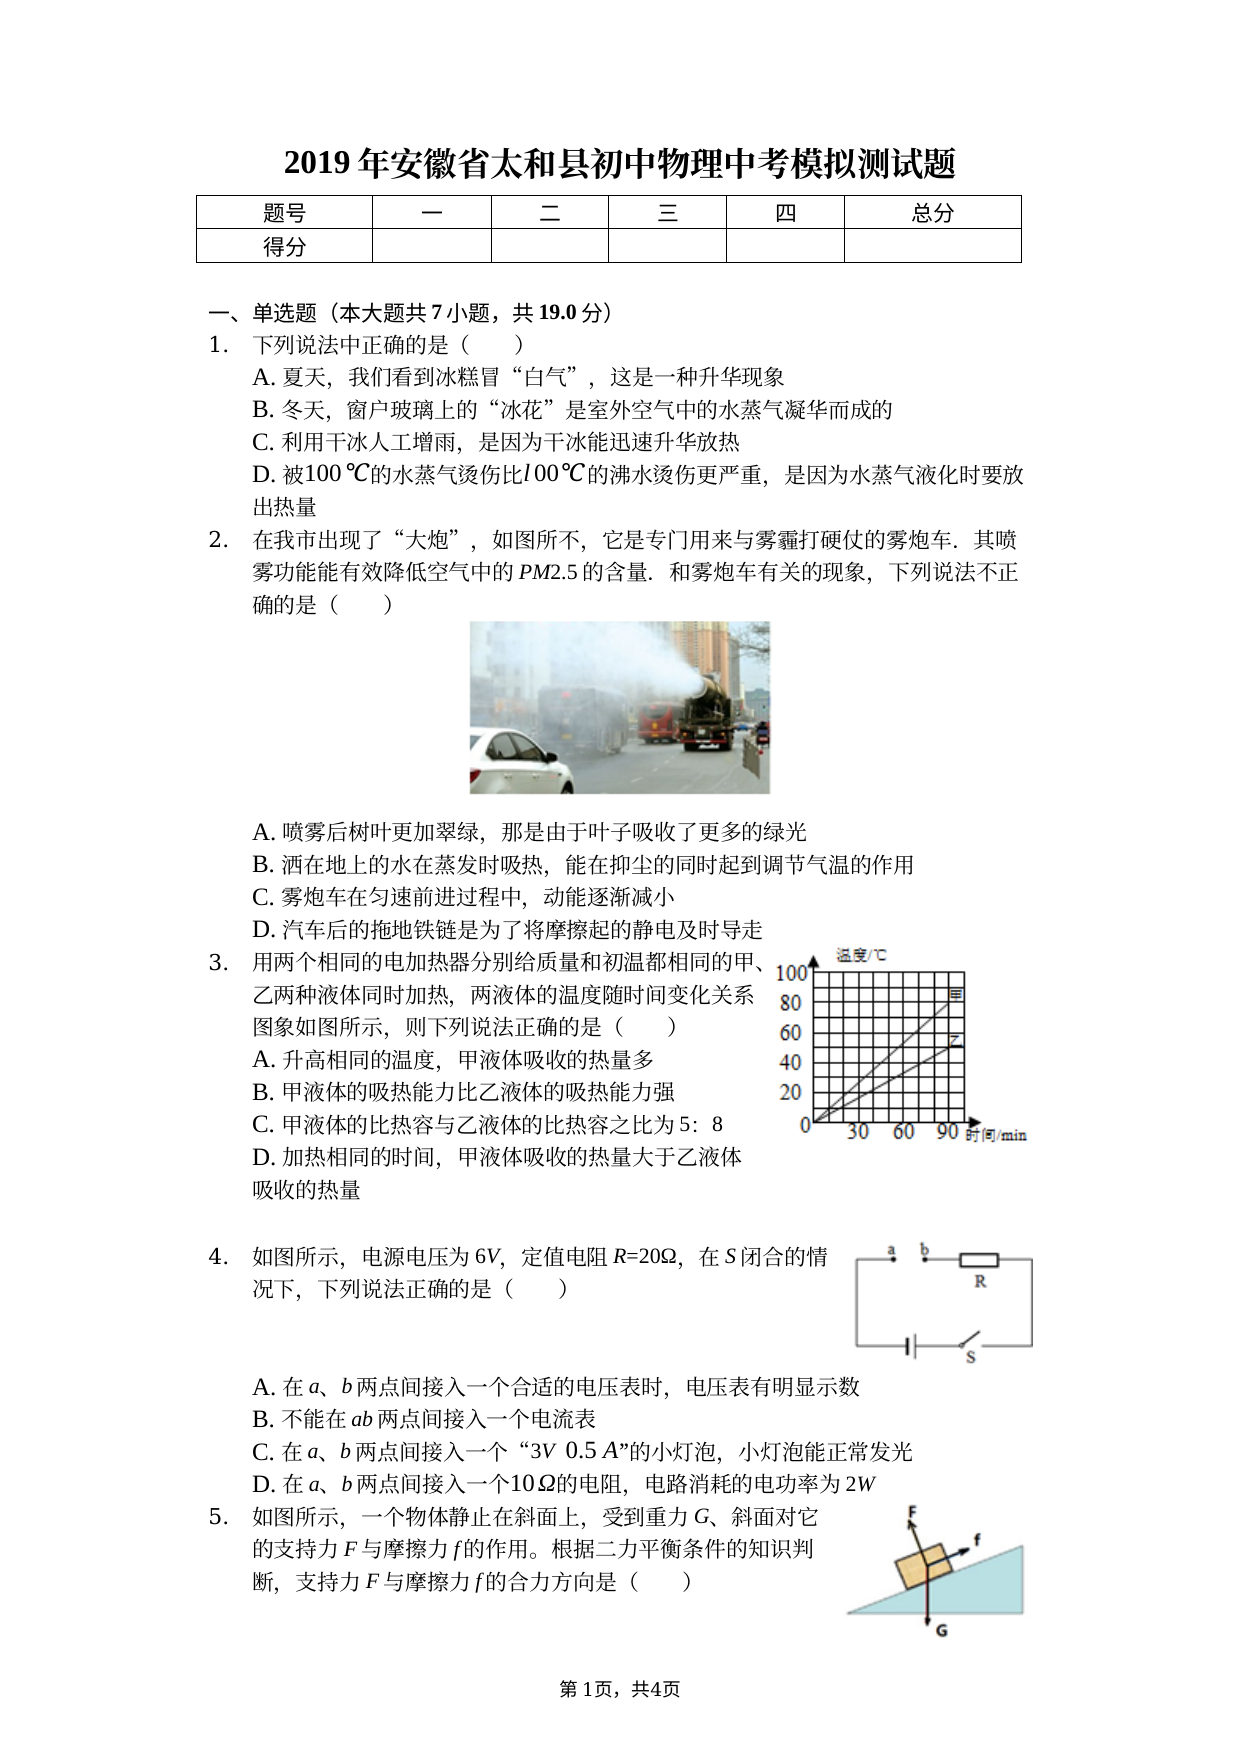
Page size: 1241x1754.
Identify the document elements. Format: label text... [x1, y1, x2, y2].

table_cell [492, 229, 608, 262]
picture [839, 1499, 1033, 1642]
table_cell [845, 229, 1021, 262]
list 如图所示，电源电压为6V，定值电阻R=20Ω，在S闭合的情况下，下列说法正确的是（ ） [208, 1240, 1032, 1370]
text A. 喷雾后树叶更加翠绿，那是由于叶子吸收了更多的绿光 B. 洒在地上的水在蒸发时吸热，能在抑尘的同时起到调节气温的作用 C. 雾炮车在匀速前进过程中，动能逐渐减小 D. 汽车后的拖地铁链是为了将摩擦起的静电及时导走 [252, 620, 1032, 945]
table_cell [727, 229, 844, 262]
text A. 升高相同的温度，甲液体吸收的热量多 B. 甲液体的吸热能力比乙液体的吸热能力强 C. 甲液体的比热容与乙液体的比热容之比为5：8 D. 加热相同的时间，甲液体吸收的热量大于乙液体吸收的热量 [252, 1043, 1032, 1238]
table_header 一 [373, 196, 491, 228]
list 下列说法中正确的是（ ） [208, 328, 1032, 360]
text 2019年安徽省太和县初中物理中考模拟测试题 [208, 129, 1032, 194]
table_header 二 [492, 196, 608, 228]
list 在我市出现了“大炮”，如图所不，它是专门用来与雾霾打硬仗的雾炮车．其喷雾功能能有效降低空气中的PM2.5的含量．和雾炮车有关的现象，下列说法不正确的是（ ） [208, 523, 1032, 620]
table_header 总分 [845, 196, 1021, 228]
picture [852, 1239, 1033, 1365]
list 如图所示，一个物体静止在斜面上，受到重力G、斜面对它的支持力F与摩擦力f的作用。根据二力平衡条件的知识判断，支持力F与摩擦力f的合力方向是（ ） [208, 1500, 839, 1597]
table_cell [373, 229, 491, 262]
text A. 夏天，我们看到冰糕冒“白气”，这是一种升华现象 B. 冬天，窗户玻璃上的“冰花”是室外空气中的水蒸气凝华而成的 C. 利用干冰人工增雨，是因为干冰能迅速升华放热 D. 被的水蒸气烫伤比的沸水烫伤更严重，是因为水蒸气液化时要放出热量 [252, 360, 1032, 523]
table_header 四 [727, 196, 844, 228]
picture [464, 620, 776, 799]
table_header 三 [609, 196, 726, 228]
list 用两个相同的电加热器分别给质量和初温都相同的甲、乙两种液体同时加热，两液体的温度随时间变化关系图象如图所示，则下列说法正确的是（ ） [208, 945, 772, 1043]
table_cell [609, 229, 726, 262]
text 一、单选题（本大题共7小题，共19.0分） [208, 295, 1032, 328]
text A. 在a、b两点间接入一个合适的电压表时，电压表有明显示数 B. 不能在ab两点间接入一个电流表 C. 在a、b两点间接入一个“3V ”的小灯泡，小灯泡能正常发光 D. 在a、b两点间接入一个的电阻，电路消耗的电功率为2W [252, 1370, 1032, 1500]
picture [772, 945, 1033, 1147]
table_cell 得分 [197, 229, 372, 262]
table_header 题号 [197, 196, 372, 228]
